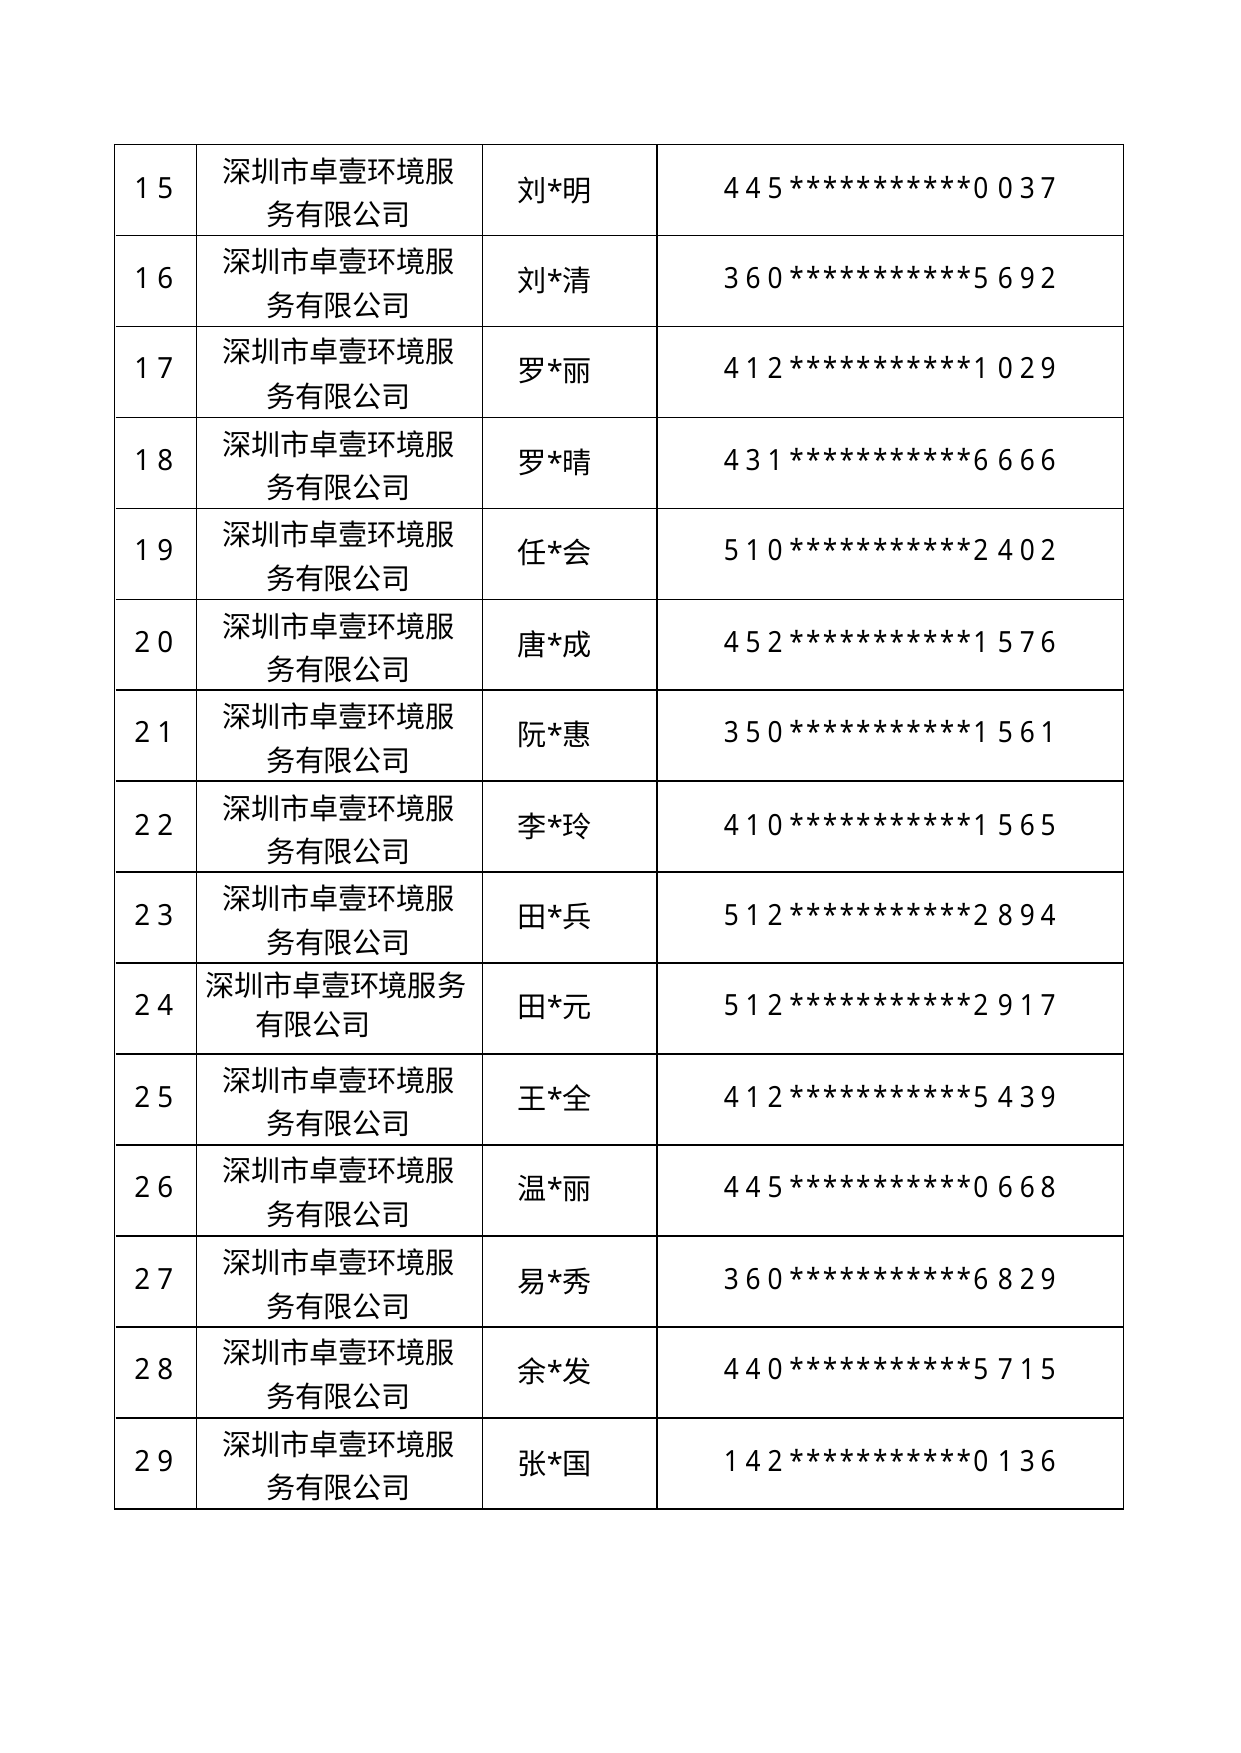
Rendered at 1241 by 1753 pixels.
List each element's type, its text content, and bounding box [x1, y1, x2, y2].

table_cell 李*玲 [483, 782, 656, 871]
table_cell 深圳市卓壹环境服 务有限公司 [197, 327, 482, 417]
table_cell 4 5 2 ***********1 5 7 6 [658, 600, 1123, 689]
table_cell 2 9 [115, 1418, 196, 1508]
table_cell 唐*成 [483, 600, 656, 689]
table_cell 深圳市卓壹环境服 务有限公司 [197, 509, 482, 598]
table_cell 2 1 [115, 690, 196, 780]
table_cell 深圳市卓壹环境服 务有限公司 [197, 600, 482, 689]
table_cell 刘*清 [483, 236, 656, 326]
table_cell 4 1 0 ***********1 5 6 5 [658, 782, 1123, 871]
table_cell 深圳市卓壹环境服 务有限公司 [197, 782, 482, 871]
table_cell 深圳市卓壹环境服务有限公司 [197, 964, 482, 1053]
table_cell 4 4 5 ***********0 6 6 8 [658, 1146, 1123, 1235]
table_cell 深圳市卓壹环境服 务有限公司 [197, 873, 482, 962]
table_cell 2 5 [115, 1054, 196, 1144]
table_cell 1 4 2 ***********0 1 3 6 [658, 1419, 1123, 1508]
table_cell 3 6 0 ***********5 6 9 2 [658, 236, 1123, 326]
table_cell 2 6 [115, 1145, 196, 1235]
table_cell 深圳市卓壹环境服 务有限公司 [197, 1237, 482, 1326]
table_cell 深圳市卓壹环境服 务有限公司 [197, 691, 482, 780]
table_cell 王*全 [483, 1055, 656, 1144]
table_cell 罗*晴 [483, 418, 656, 507]
table_cell 1 6 [115, 236, 196, 326]
table_cell 5 1 2 ***********2 8 9 4 [658, 873, 1123, 962]
table_cell 深圳市卓壹环境服 务有限公司 [197, 1055, 482, 1144]
table_cell 张*国 [483, 1419, 656, 1508]
table_cell 深圳市卓壹环境服 务有限公司 [197, 1328, 482, 1417]
table_cell 2 3 [115, 872, 196, 962]
table_header 1 5 [115, 145, 196, 235]
table_cell 2 4 [115, 963, 196, 1053]
table_cell 2 8 [115, 1327, 196, 1417]
table_cell 阮*惠 [483, 691, 656, 780]
table_cell 5 1 0 ***********2 4 0 2 [658, 509, 1123, 598]
table_cell 深圳市卓壹环境服 务有限公司 [197, 418, 482, 507]
table_cell 田*兵 [483, 873, 656, 962]
table_cell 4 1 2 ***********5 4 3 9 [658, 1055, 1123, 1144]
table_cell 易*秀 [483, 1237, 656, 1326]
table_cell 5 1 2 ***********2 9 1 7 [658, 964, 1123, 1053]
table_cell 田*元 [483, 964, 656, 1053]
table_header 刘*明 [483, 145, 656, 235]
table_cell 罗*丽 [483, 327, 656, 417]
table_cell 3 6 0 ***********6 8 2 9 [658, 1237, 1123, 1326]
table_cell 任*会 [483, 509, 656, 598]
table_cell 1 7 [115, 327, 196, 417]
table_cell 3 5 0 ***********1 5 6 1 [658, 691, 1123, 780]
table_cell 2 7 [115, 1236, 196, 1326]
table_header 4 4 5 ***********0 0 3 7 [658, 145, 1123, 235]
table_cell 4 3 1 ***********6 6 6 6 [658, 418, 1123, 507]
table_cell 深圳市卓壹环境服 务有限公司 [197, 1419, 482, 1508]
table_cell 余*发 [483, 1328, 656, 1417]
table_cell 深圳市卓壹环境服 务有限公司 [197, 1146, 482, 1235]
table_cell 4 4 0 ***********5 7 1 5 [658, 1328, 1123, 1417]
table_header 深圳市卓壹环境服 务有限公司 [197, 145, 482, 235]
table_cell 1 9 [115, 509, 196, 598]
table_cell 2 2 [115, 781, 196, 871]
table_cell 温*丽 [483, 1146, 656, 1235]
table_cell 4 1 2 ***********1 0 2 9 [658, 327, 1123, 417]
table_cell 深圳市卓壹环境服 务有限公司 [197, 236, 482, 326]
table_cell 1 8 [115, 418, 196, 507]
table_cell 2 0 [115, 600, 196, 689]
